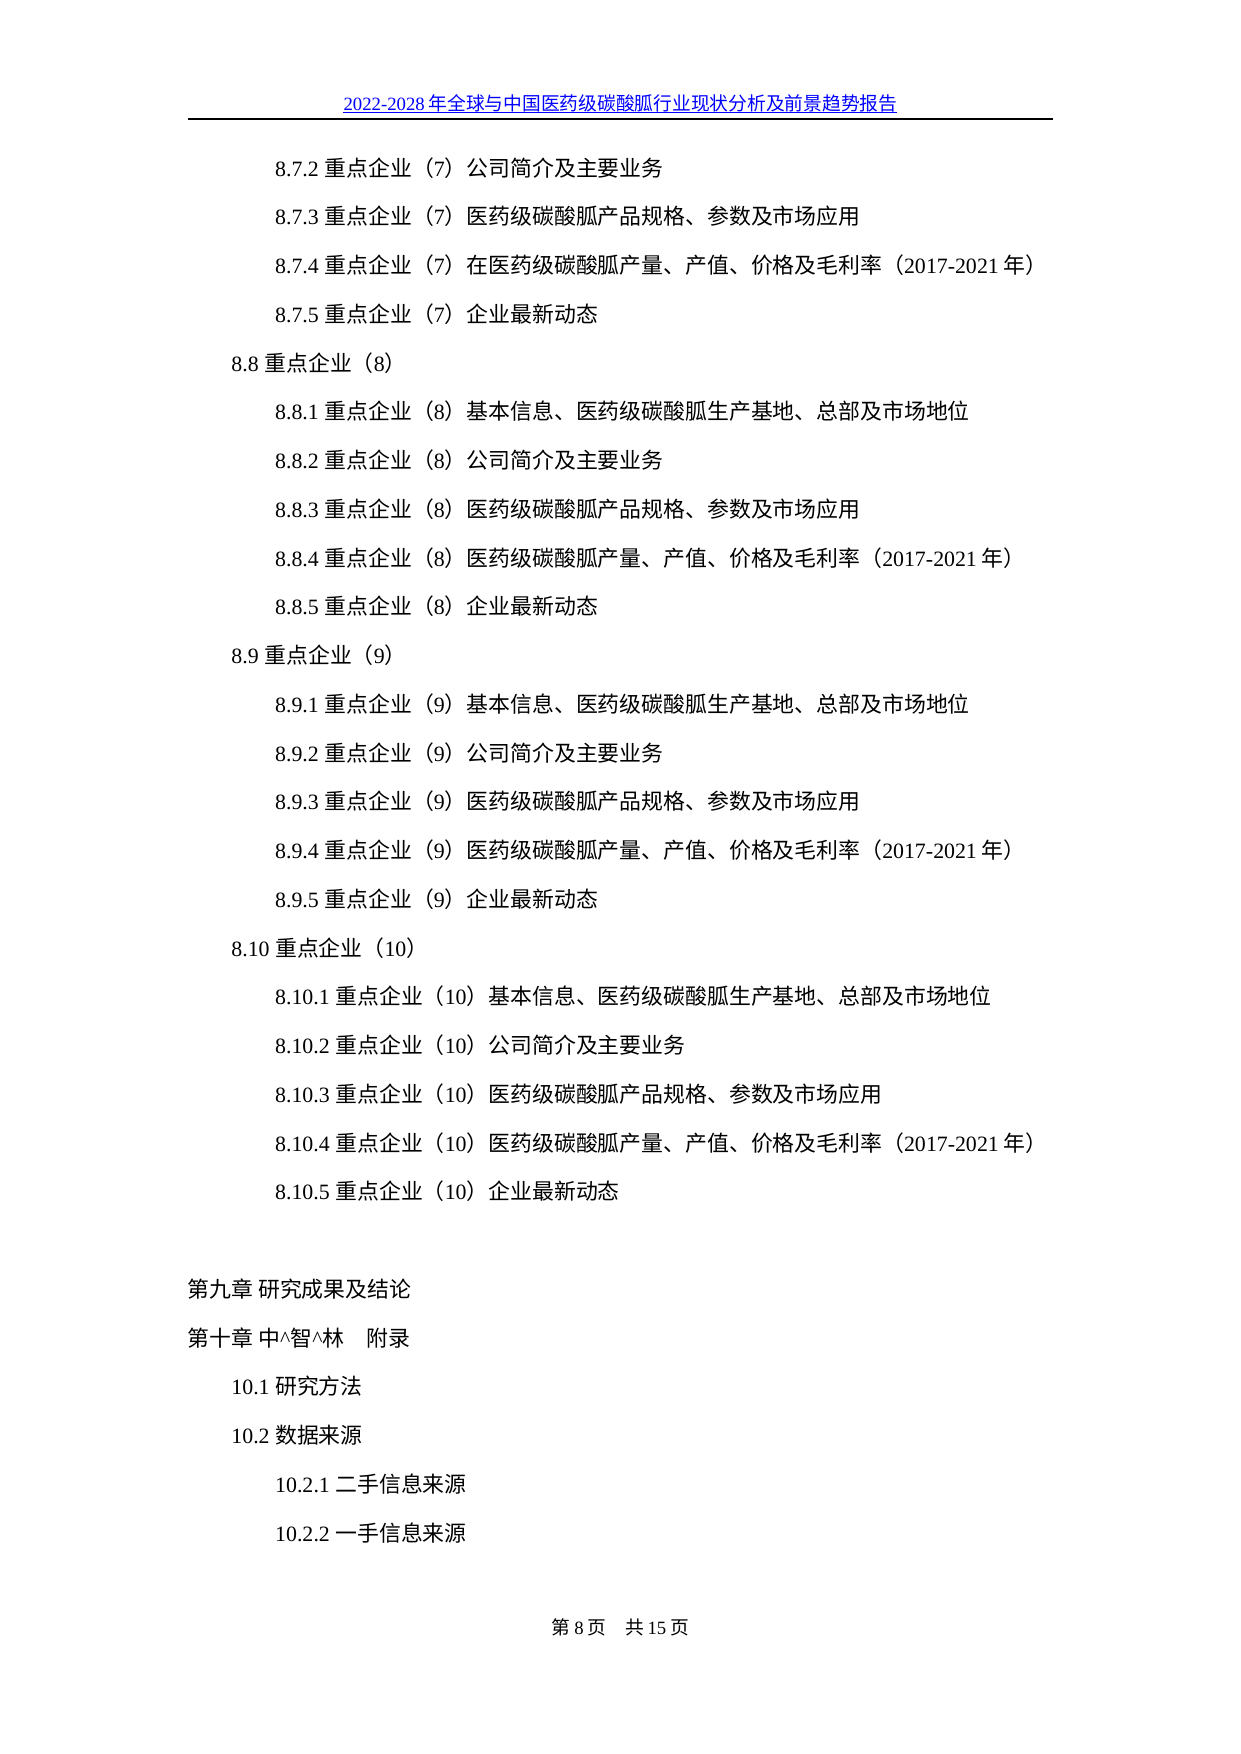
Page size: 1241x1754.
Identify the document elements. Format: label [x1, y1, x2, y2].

text [187, 150, 1053, 1548]
